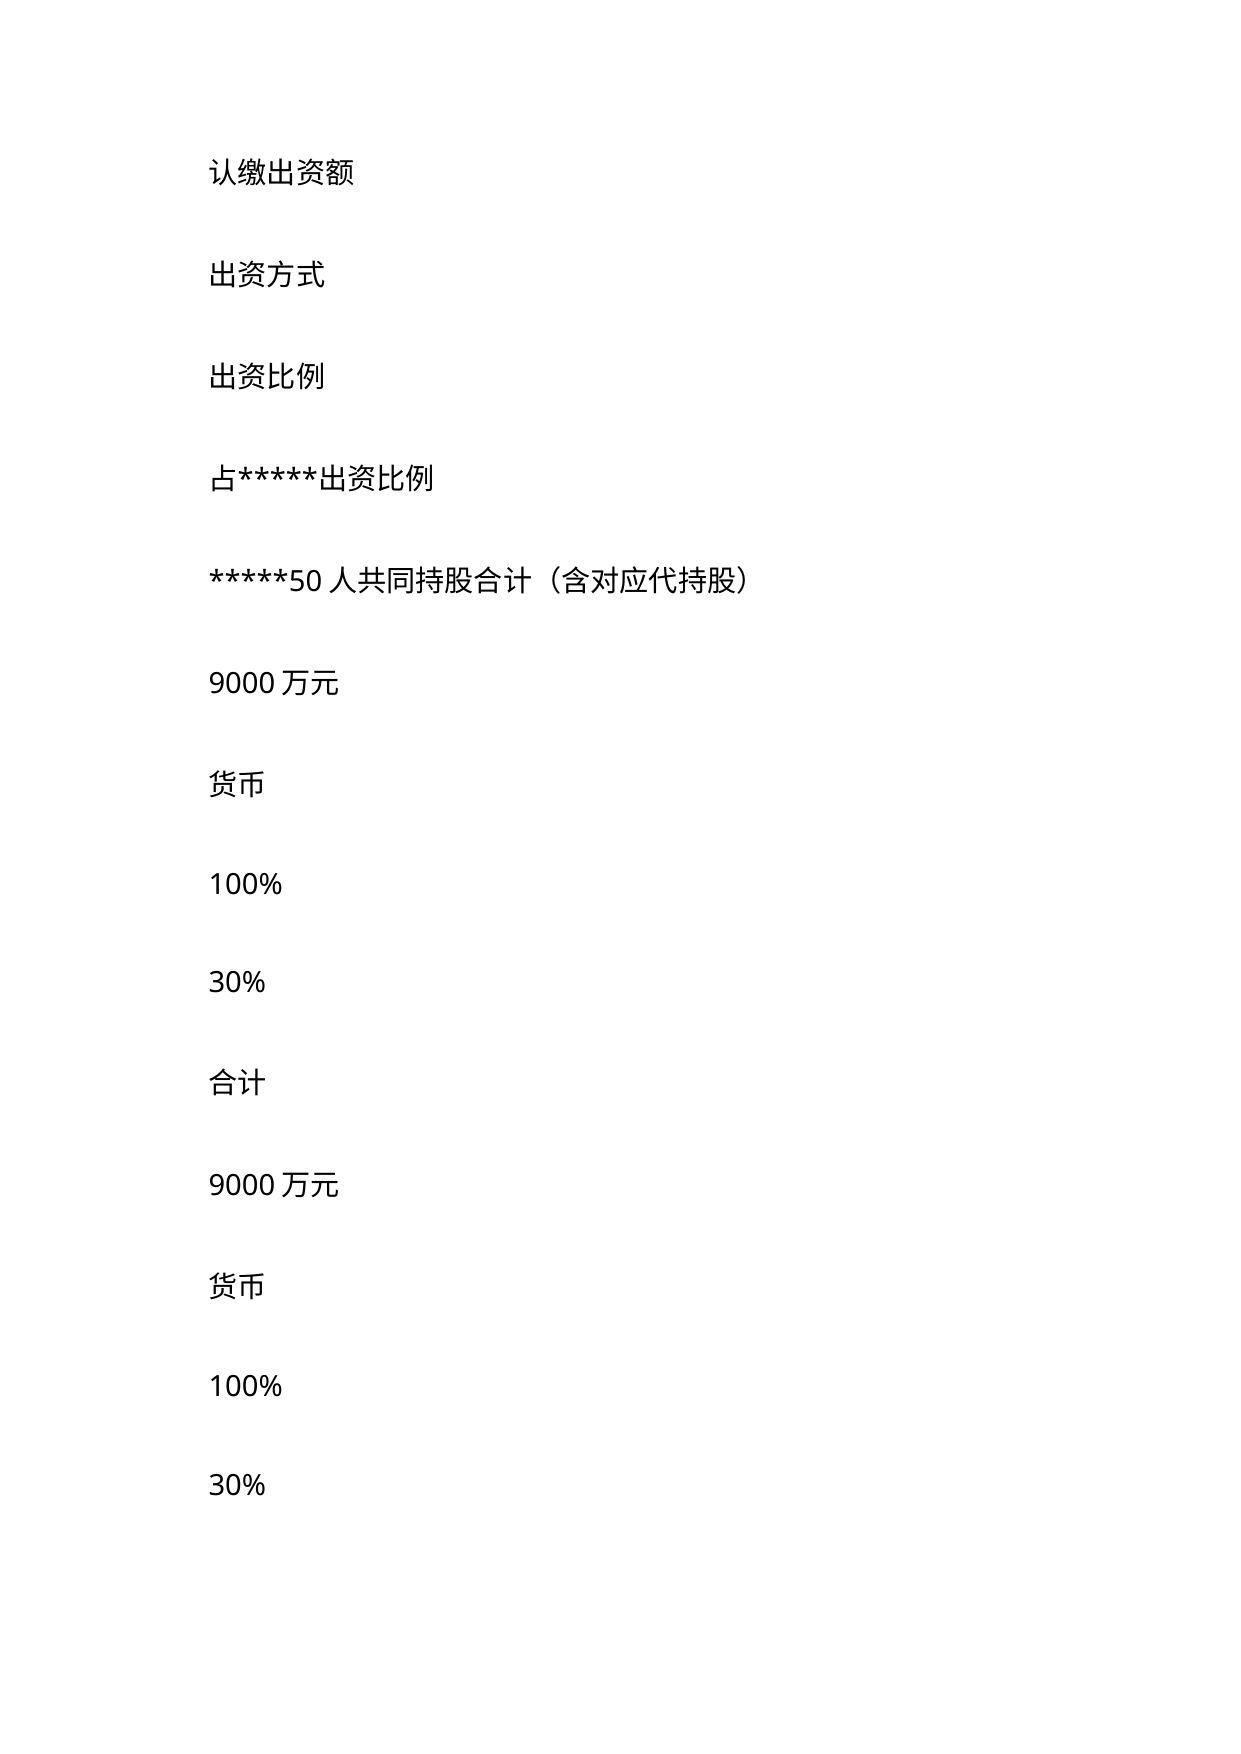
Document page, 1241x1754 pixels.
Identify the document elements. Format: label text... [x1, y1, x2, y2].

text 货币 [150, 761, 1090, 803]
text 认缴出资额 [150, 150, 1090, 192]
text 100% [150, 1365, 1090, 1405]
text 100% [150, 863, 1090, 903]
text *****50人共同持股合计（含对应代持股） [150, 557, 1090, 600]
text 9000万元 [150, 1162, 1090, 1204]
text 货币 [150, 1264, 1090, 1306]
text 占*****出资比例 [150, 455, 1090, 498]
text 30% [150, 1464, 1090, 1503]
text 合计 [150, 1060, 1090, 1102]
text 9000万元 [150, 659, 1090, 702]
text 30% [150, 961, 1090, 1001]
text 出资方式 [150, 252, 1090, 294]
text 出资比例 [150, 353, 1090, 396]
